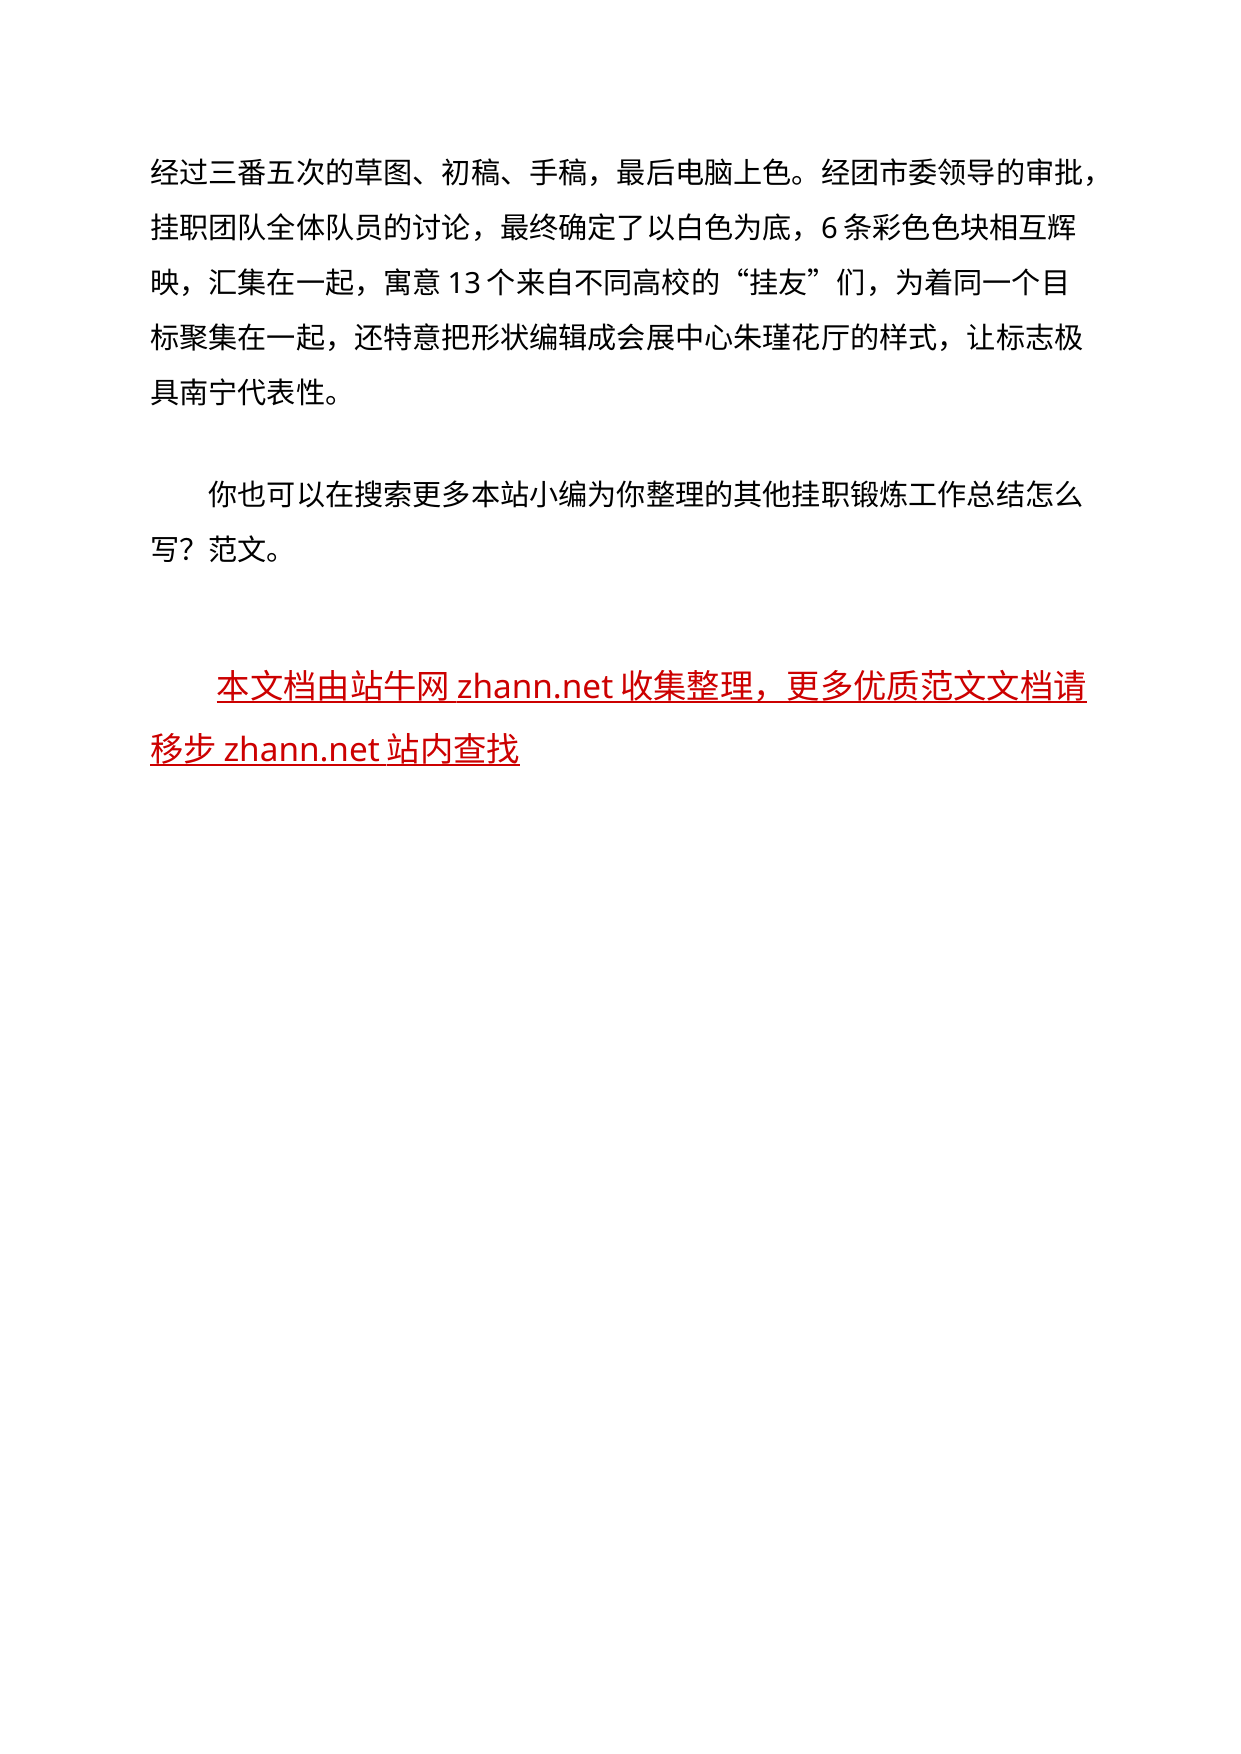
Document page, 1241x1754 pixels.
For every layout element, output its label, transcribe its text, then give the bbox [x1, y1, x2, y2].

text 你也可以在搜索更多本站小编为你整理的其他挂职锻炼工作总结怎么写？范文。 [150, 472, 1090, 569]
text 本文档由站牛网zhann.net收集整理，更多优质范文文档请移步zhann.net站内查找 [150, 659, 1090, 771]
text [150, 150, 1090, 412]
